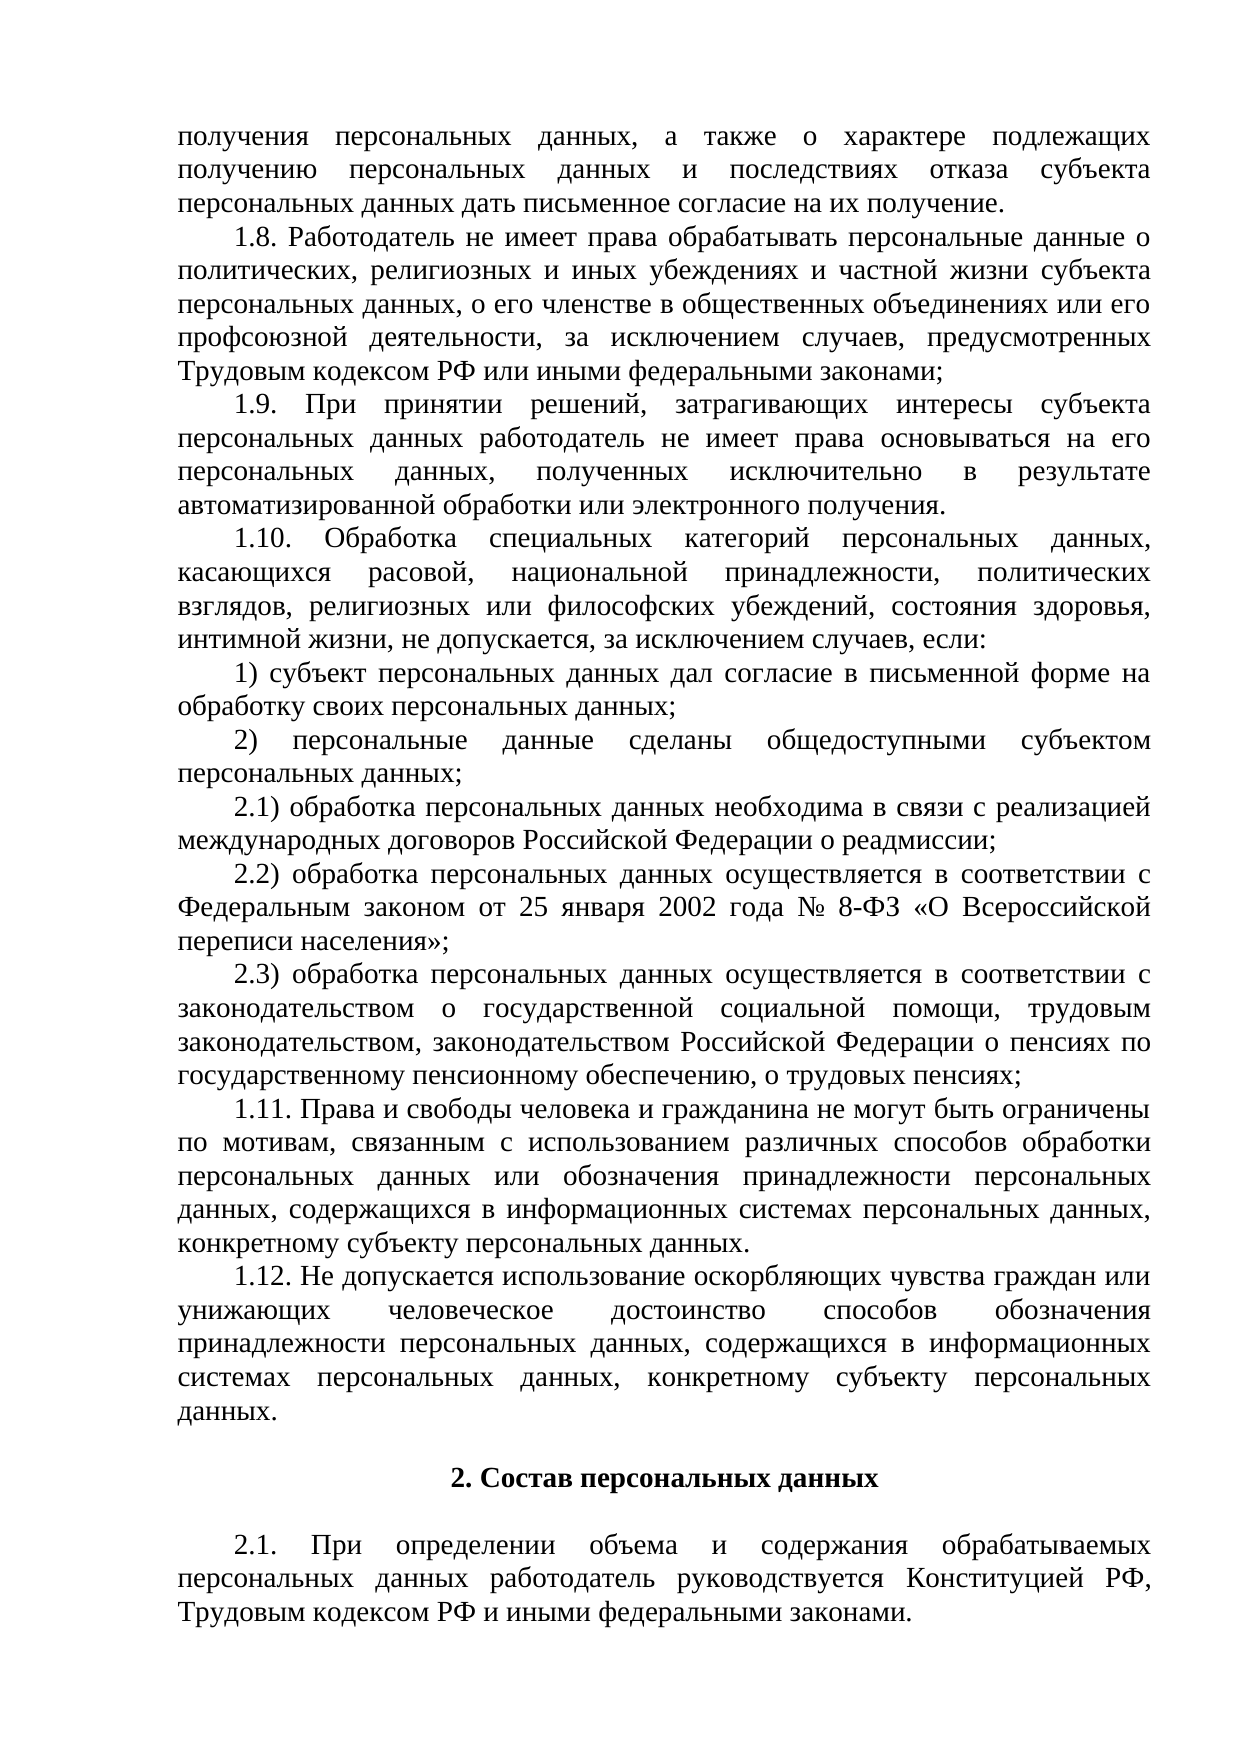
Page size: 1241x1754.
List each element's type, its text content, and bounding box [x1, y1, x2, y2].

text 2.1) обработка персональных данных необходима в связи с реализацией международных договоров Российской Федерации о реадмиссии; [177, 789, 1152, 856]
text 2.3) обработка персональных данных осуществляется в соответствии с законодательством о государственной социальной помощи, трудовым законодательством, законодательством Российской Федерации о пенсиях по государственному пенсионному обеспечению, о трудовых пенсиях; [177, 957, 1152, 1091]
text 2.1. При определении объема и содержания обрабатываемых персональных данных работодатель руководствуется Конституцией РФ, Трудовым кодексом РФ и иными федеральными законами. [177, 1527, 1152, 1627]
text 1.10. Обработка специальных категорий персональных данных, касающихся расовой, национальной принадлежности, политических взглядов, религиозных или философских убеждений, состояния здоровья, интимной жизни, не допускается, за исключением случаев, если: [177, 521, 1152, 655]
text 1.12. Не допускается использование оскорбляющих чувства граждан или унижающих человеческое достоинство способов обозначения принадлежности персональных данных, содержащихся в информационных системах персональных данных, конкретному субъекту персональных данных. [177, 1258, 1152, 1426]
text 1.9. При принятии решений, затрагивающих интересы субъекта персональных данных работодатель не имеет права основываться на его персональных данных, полученных исключительно в результате автоматизированной обработки или электронного получения. [177, 386, 1152, 521]
text 2) персональные данные сделаны общедоступными субъектом персональных данных; [177, 722, 1152, 789]
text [177, 118, 1152, 219]
text 1.8. Работодатель не имеет права обрабатывать персональные данные о политических, религиозных и иных убеждениях и частной жизни субъекта персональных данных, о его членстве в общественных объединениях или его профсоюзной деятельности, за исключением случаев, предусмотренных Трудовым кодексом РФ или иными федеральными законами; [177, 219, 1152, 386]
text 1) субъект персональных данных дал согласие в письменной форме на обработку своих персональных данных; [177, 655, 1152, 722]
text 2.2) обработка персональных данных осуществляется в соответствии с Федеральным законом от 25 января 2002 года № 8-ФЗ «О Всероссийской переписи населения»; [177, 856, 1152, 957]
text 1.11. Права и свободы человека и гражданина не могут быть ограничены по мотивам, связанным с использованием различных способов обработки персональных данных или обозначения принадлежности персональных данных, содержащихся в информационных системах персональных данных, конкретному субъекту персональных данных. [177, 1091, 1152, 1258]
text 2. Состав персональных данных [177, 1460, 1152, 1493]
